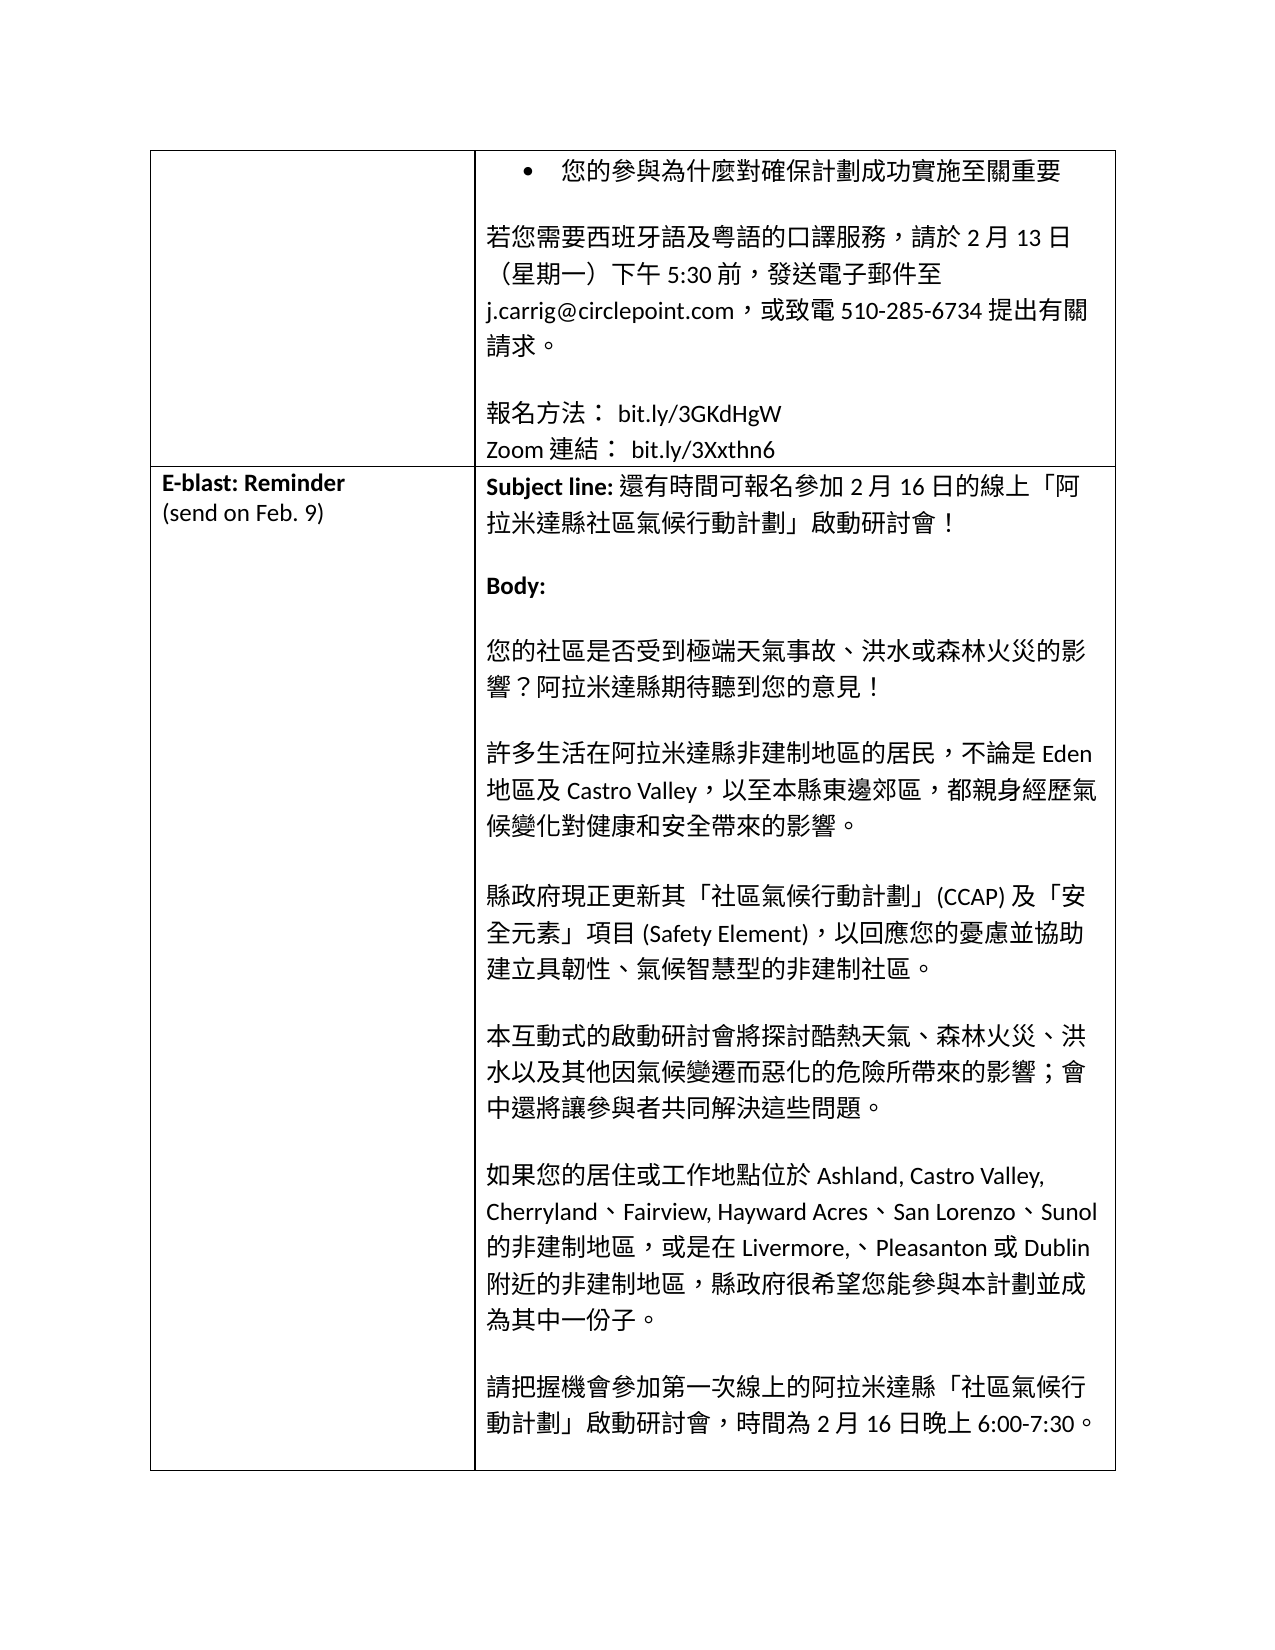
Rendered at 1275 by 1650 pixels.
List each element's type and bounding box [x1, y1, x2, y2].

table_cell [151, 467, 474, 1470]
table_cell [476, 151, 1115, 466]
table_cell [476, 467, 1115, 1470]
table_cell [151, 151, 474, 466]
